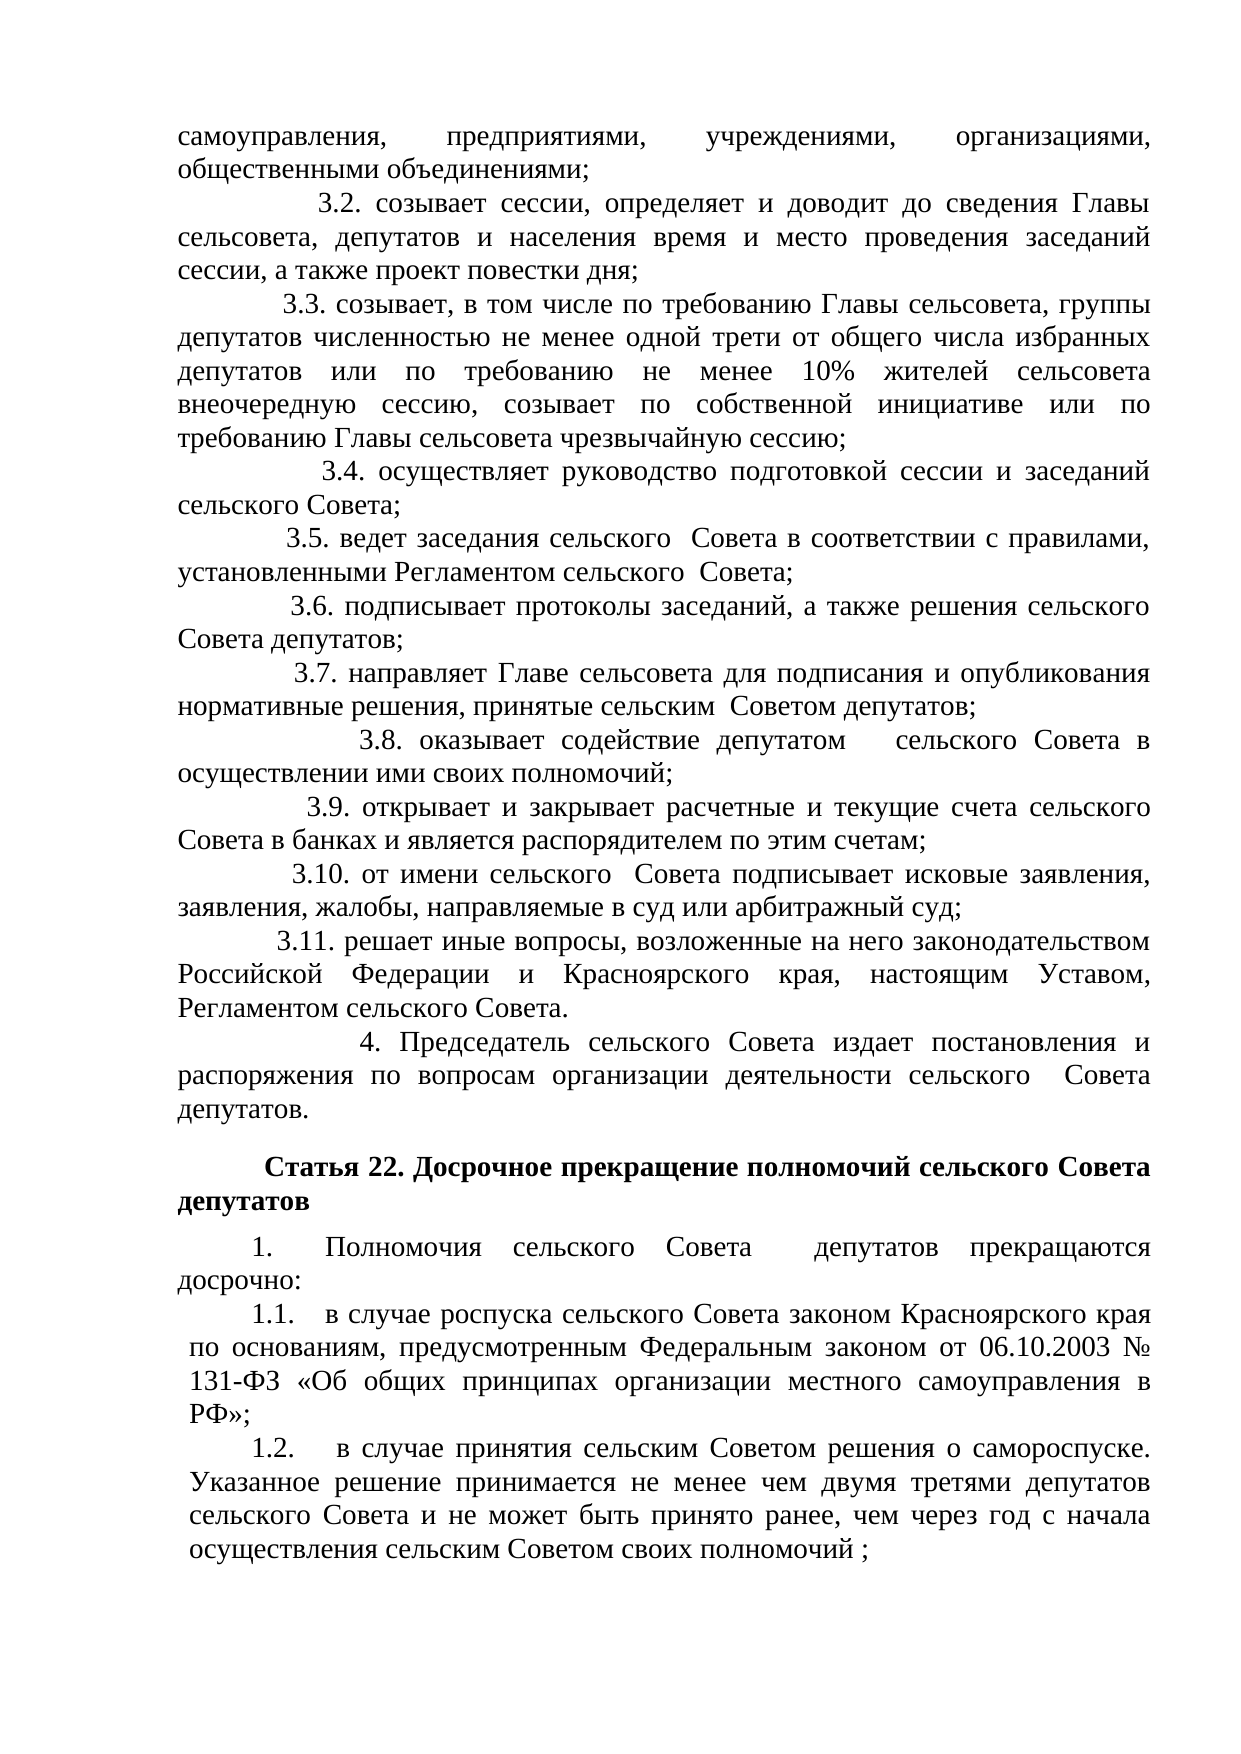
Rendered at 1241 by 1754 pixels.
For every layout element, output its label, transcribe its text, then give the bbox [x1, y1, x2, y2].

text Статья 22. Досрочное прекращение полномочий сельского Совета депутатов [177, 1149, 1152, 1216]
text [177, 118, 1152, 185]
text 3.4. осуществляет руководство подготовкой сессии и заседаний сельского Совета; [177, 453, 1152, 521]
text 3.7. направляет Главе сельсовета для подписания и опубликования нормативные решения, принятые сельским Советом депутатов; [177, 655, 1152, 722]
list Полномочия сельского Совета депутатов прекращаются досрочно: [177, 1229, 1152, 1296]
list в случае роспуска сельского Совета законом Красноярского края по основаниям, предусмотренным Федеральным законом от 06.10.2003 № 131-ФЗ «Об общих принципах организации местного самоуправления в РФ»; [189, 1296, 1152, 1430]
text 3.3. созывает, в том числе по требованию Главы сельсовета, группы депутатов численностью не менее одной трети от общего числа избранных депутатов или по требованию не менее 10% жителей сельсовета внеочередную сессию, созывает по собственной инициативе или по требованию Главы сельсовета чрезвычайную сессию; [177, 286, 1152, 453]
text 3.11. решает иные вопросы, возложенные на него законодательством Российской Федерации и Красноярского края, настоящим Уставом, Регламентом сельского Совета. [177, 923, 1152, 1024]
text 3.8. оказывает содействие депутатом сельского Совета в осуществлении ими своих полномочий; [177, 722, 1152, 789]
text 3.5. ведет заседания сельского Совета в соответствии с правилами, установленными Регламентом сельского Совета; [177, 521, 1152, 588]
text 3.9. открывает и закрывает расчетные и текущие счета сельского Совета в банках и является распорядителем по этим счетам; [177, 789, 1152, 856]
text 3.6. подписывает протоколы заседаний, а также решения сельского Совета депутатов; [177, 588, 1152, 655]
text 4. Председатель сельского Совета издает постановления и распоряжения по вопросам организации деятельности сельского Совета депутатов. [177, 1024, 1152, 1124]
text 3.10. от имени сельского Совета подписывает исковые заявления, заявления, жалобы, направляемые в суд или арбитражный суд; [177, 856, 1152, 923]
list в случае принятия сельским Советом решения о самороспуске. Указанное решение принимается не менее чем двумя третями депутатов сельского Совета и не может быть принято ранее, чем через год с начала осуществления сельским Советом своих полномочий ; [189, 1430, 1152, 1564]
text 3.2. созывает сессии, определяет и доводит до сведения Главы сельсовета, депутатов и населения время и место проведения заседаний сессии, а также проект повестки дня; [177, 185, 1152, 286]
